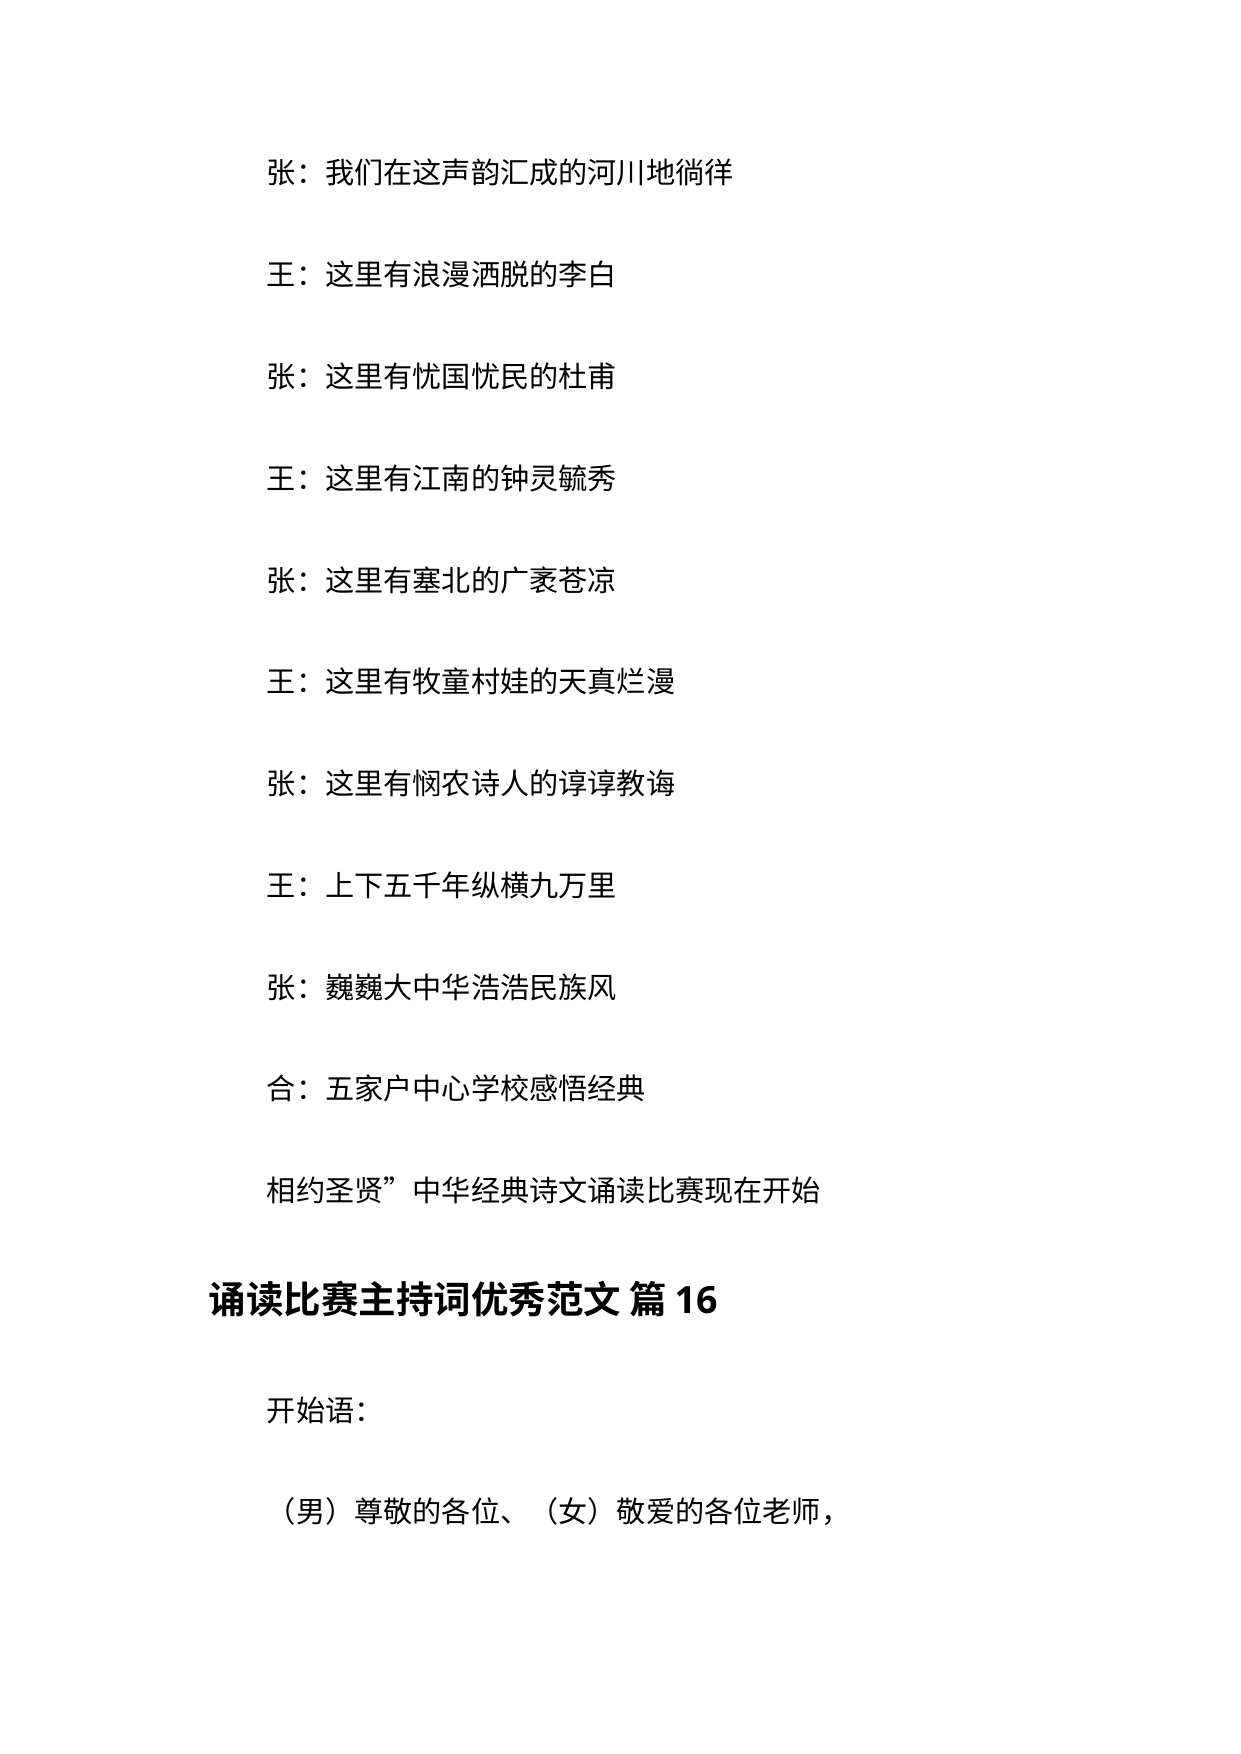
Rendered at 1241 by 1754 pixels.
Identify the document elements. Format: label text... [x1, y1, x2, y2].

text 张：我们在这声韵汇成的河川地徜徉 [150, 150, 1090, 192]
text 诵读比赛主持词优秀范文 篇16 [150, 1269, 1090, 1324]
text 相约圣贤”中华经典诗文诵读比赛现在开始 [150, 1168, 1090, 1210]
text 张：这里有忧国忧民的杜甫 [150, 353, 1090, 396]
text 张：这里有悯农诗人的谆谆教诲 [150, 761, 1090, 803]
text 合：五家户中心学校感悟经典 [150, 1066, 1090, 1108]
text 王：这里有江南的钟灵毓秀 [150, 455, 1090, 498]
text 王：这里有浪漫洒脱的李白 [150, 252, 1090, 294]
text 张：这里有塞北的广袤苍凉 [150, 557, 1090, 599]
text （男）尊敬的各位、（女）敬爱的各位老师， [150, 1489, 1090, 1531]
text 王：这里有牧童村娃的天真烂漫 [150, 659, 1090, 701]
text 张：巍巍大中华浩浩民族风 [150, 964, 1090, 1006]
text 开始语： [150, 1387, 1090, 1429]
text 王：上下五千年纵横九万里 [150, 862, 1090, 905]
